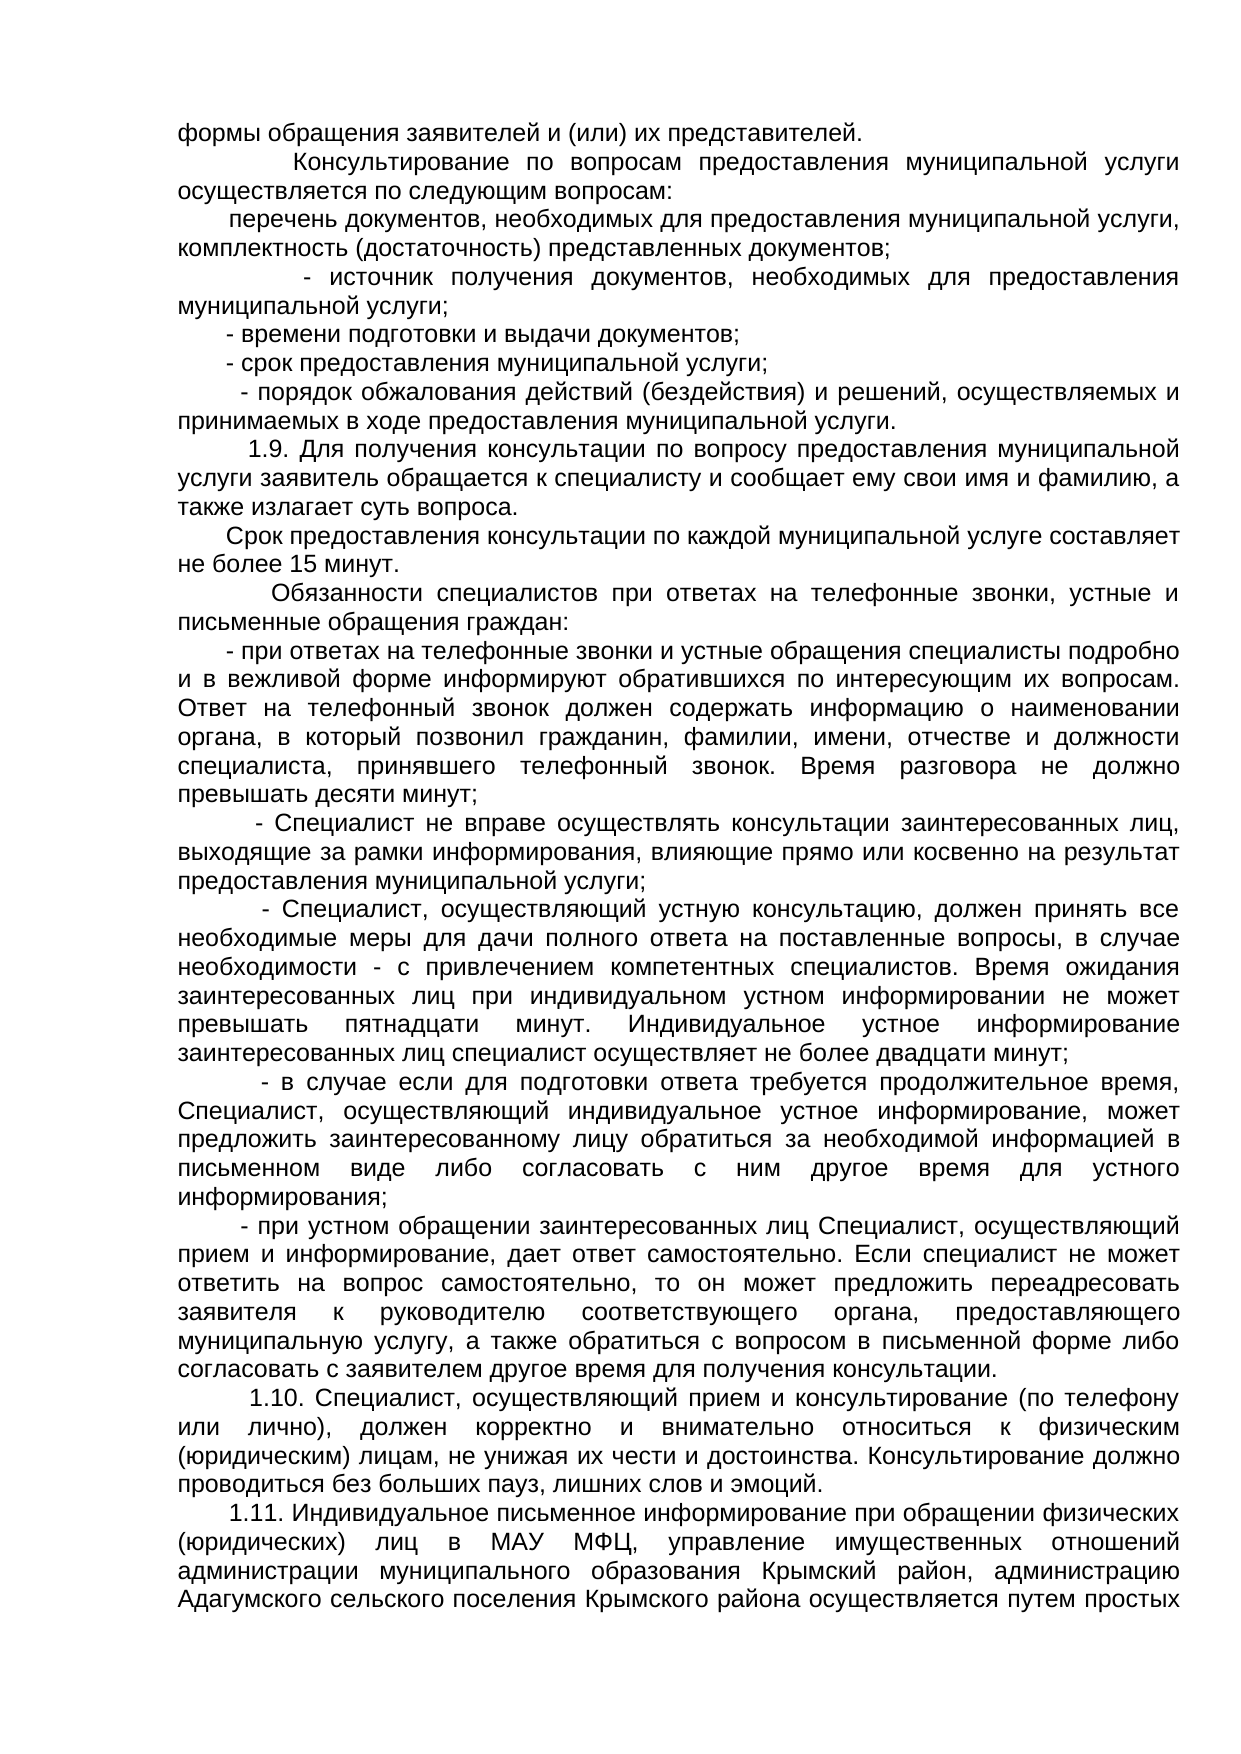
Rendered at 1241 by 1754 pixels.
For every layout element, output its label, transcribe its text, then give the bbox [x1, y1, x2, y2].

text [177, 1498, 1181, 1613]
text Срок предоставления консультации по каждой муниципальной услуге составляет не более 15 минут. [177, 521, 1181, 578]
text - Специалист, осуществляющий устную консультацию, должен принять все необходимые меры для дачи полного ответа на поставленные вопросы, в случае необходимости - с привлечением компетентных специалистов. Время ожидания заинтересованных лиц при индивидуальном устном информировании не может превышать пятнадцати минут. Индивидуальное устное информирование заинтересованных лиц специалист осуществляет не более двадцати минут; [177, 894, 1181, 1067]
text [177, 118, 1181, 147]
text - в случае если для подготовки ответа требуется продолжительное время, Специалист, осуществляющий индивидуальное устное информирование, может предложить заинтересованному лицу обратиться за необходимой информацией в письменном виде либо согласовать с ним другое время для устного информирования; [177, 1067, 1181, 1211]
text - при ответах на телефонные звонки и устные обращения специалисты подробно и в вежливой форме информируют обратившихся по интересующим их вопросам. Ответ на телефонный звонок должен содержать информацию о наименовании органа, в который позвонил гражданин, фамилии, имени, отчестве и должности специалиста, принявшего телефонный звонок. Время разговора не должно превышать десяти минут; [177, 636, 1181, 808]
text - при устном обращении заинтересованных лиц Специалист, осуществляющий прием и информирование, дает ответ самостоятельно. Если специалист не может ответить на вопрос самостоятельно, то он может предложить переадресовать заявителя к руководителю соответствующего органа, предоставляющего муниципальную услугу, а также обратиться с вопросом в письменной форме либо согласовать с заявителем другое время для получения консультации. [177, 1211, 1181, 1383]
text - порядок обжалования действий (бездействия) и решений, осуществляемых и принимаемых в ходе предоставления муниципальной услуги. [177, 377, 1181, 434]
text перечень документов, необходимых для предоставления муниципальной услуги, комплектность (достаточность) представленных документов; [177, 204, 1181, 262]
text 1.10. Специалист, осуществляющий прием и консультирование (по телефону или лично), должен корректно и внимательно относиться к физическим (юридическим) лицам, не унижая их чести и достоинства. Консультирование должно проводиться без больших пауз, лишних слов и эмоций. [177, 1383, 1181, 1498]
text Консультирование по вопросам предоставления муниципальной услуги осуществляется по следующим вопросам: [177, 147, 1181, 204]
text - источник получения документов, необходимых для предоставления муниципальной услуги; [177, 262, 1181, 319]
text - Специалист не вправе осуществлять консультации заинтересованных лиц, выходящие за рамки информирования, влияющие прямо или косвенно на результат предоставления муниципальной услуги; [177, 808, 1181, 894]
text - времени подготовки и выдачи документов; [177, 319, 1181, 348]
text Обязанности специалистов при ответах на телефонные звонки, устные и письменные обращения граждан: [177, 578, 1181, 636]
text 1.9. Для получения консультации по вопросу предоставления муниципальной услуги заявитель обращается к специалисту и сообщает ему свои имя и фамилию, а также излагает суть вопроса. [177, 434, 1181, 521]
text - срок предоставления муниципальной услуги; [177, 348, 1181, 377]
